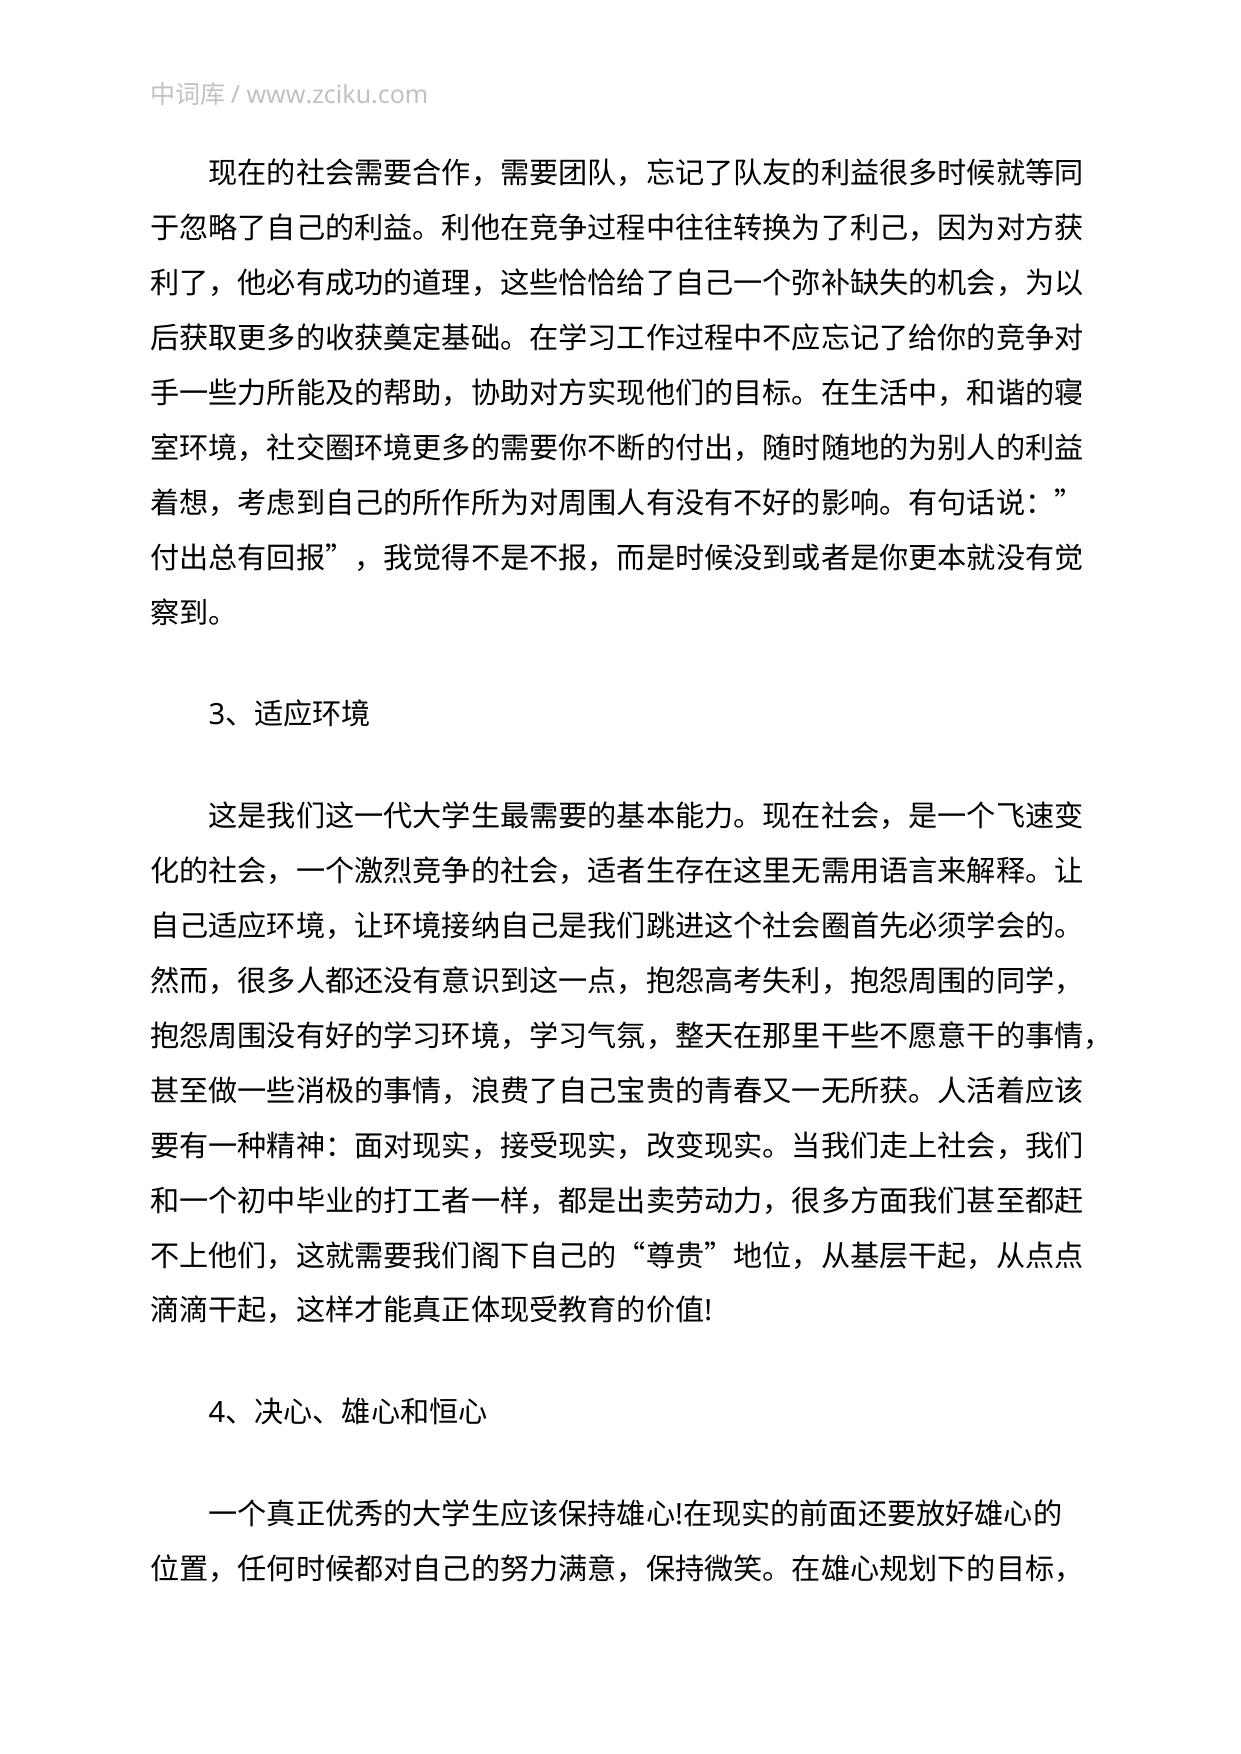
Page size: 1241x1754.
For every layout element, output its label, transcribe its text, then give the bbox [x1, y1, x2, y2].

text 这是我们这一代大学生最需要的基本能力。现在社会，是一个飞速变化的社会，一个激烈竞争的社会，适者生存在这里无需用语言来解释。让自己适应环境，让环境接纳自己是我们跳进这个社会圈首先必须学会的。然而，很多人都还没有意识到这一点，抱怨高考失利，抱怨周围的同学，抱怨周围没有好的学习环境，学习气氛，整天在那里干些不愿意干的事情，甚至做一些消极的事情，浪费了自己宝贵的青春又一无所获。人活着应该要有一种精神：面对现实，接受现实，改变现实。当我们走上社会，我们和一个初中毕业的打工者一样，都是出卖劳动力，很多方面我们甚至都赶不上他们，这就需要我们阁下自己的“尊贵”地位，从基层干起，从点点滴滴干起，这样才能真正体现受教育的价值! [150, 793, 1090, 1329]
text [150, 1491, 1090, 1588]
text 4、决心、雄心和恒心 [150, 1389, 1090, 1431]
text 3、适应环境 [150, 691, 1090, 733]
text 现在的社会需要合作，需要团队，忘记了队友的利益很多时候就等同于忽略了自己的利益。利他在竞争过程中往往转换为了利己，因为对方获利了，他必有成功的道理，这些恰恰给了自己一个弥补缺失的机会，为以后获取更多的收获奠定基础。在学习工作过程中不应忘记了给你的竞争对手一些力所能及的帮助，协助对方实现他们的目标。在生活中，和谐的寝室环境，社交圈环境更多的需要你不断的付出，随时随地的为别人的利益着想，考虑到自己的所作所为对周围人有没有不好的影响。有句话说：”付出总有回报”，我觉得不是不报，而是时候没到或者是你更本就没有觉察到。 [150, 150, 1090, 631]
